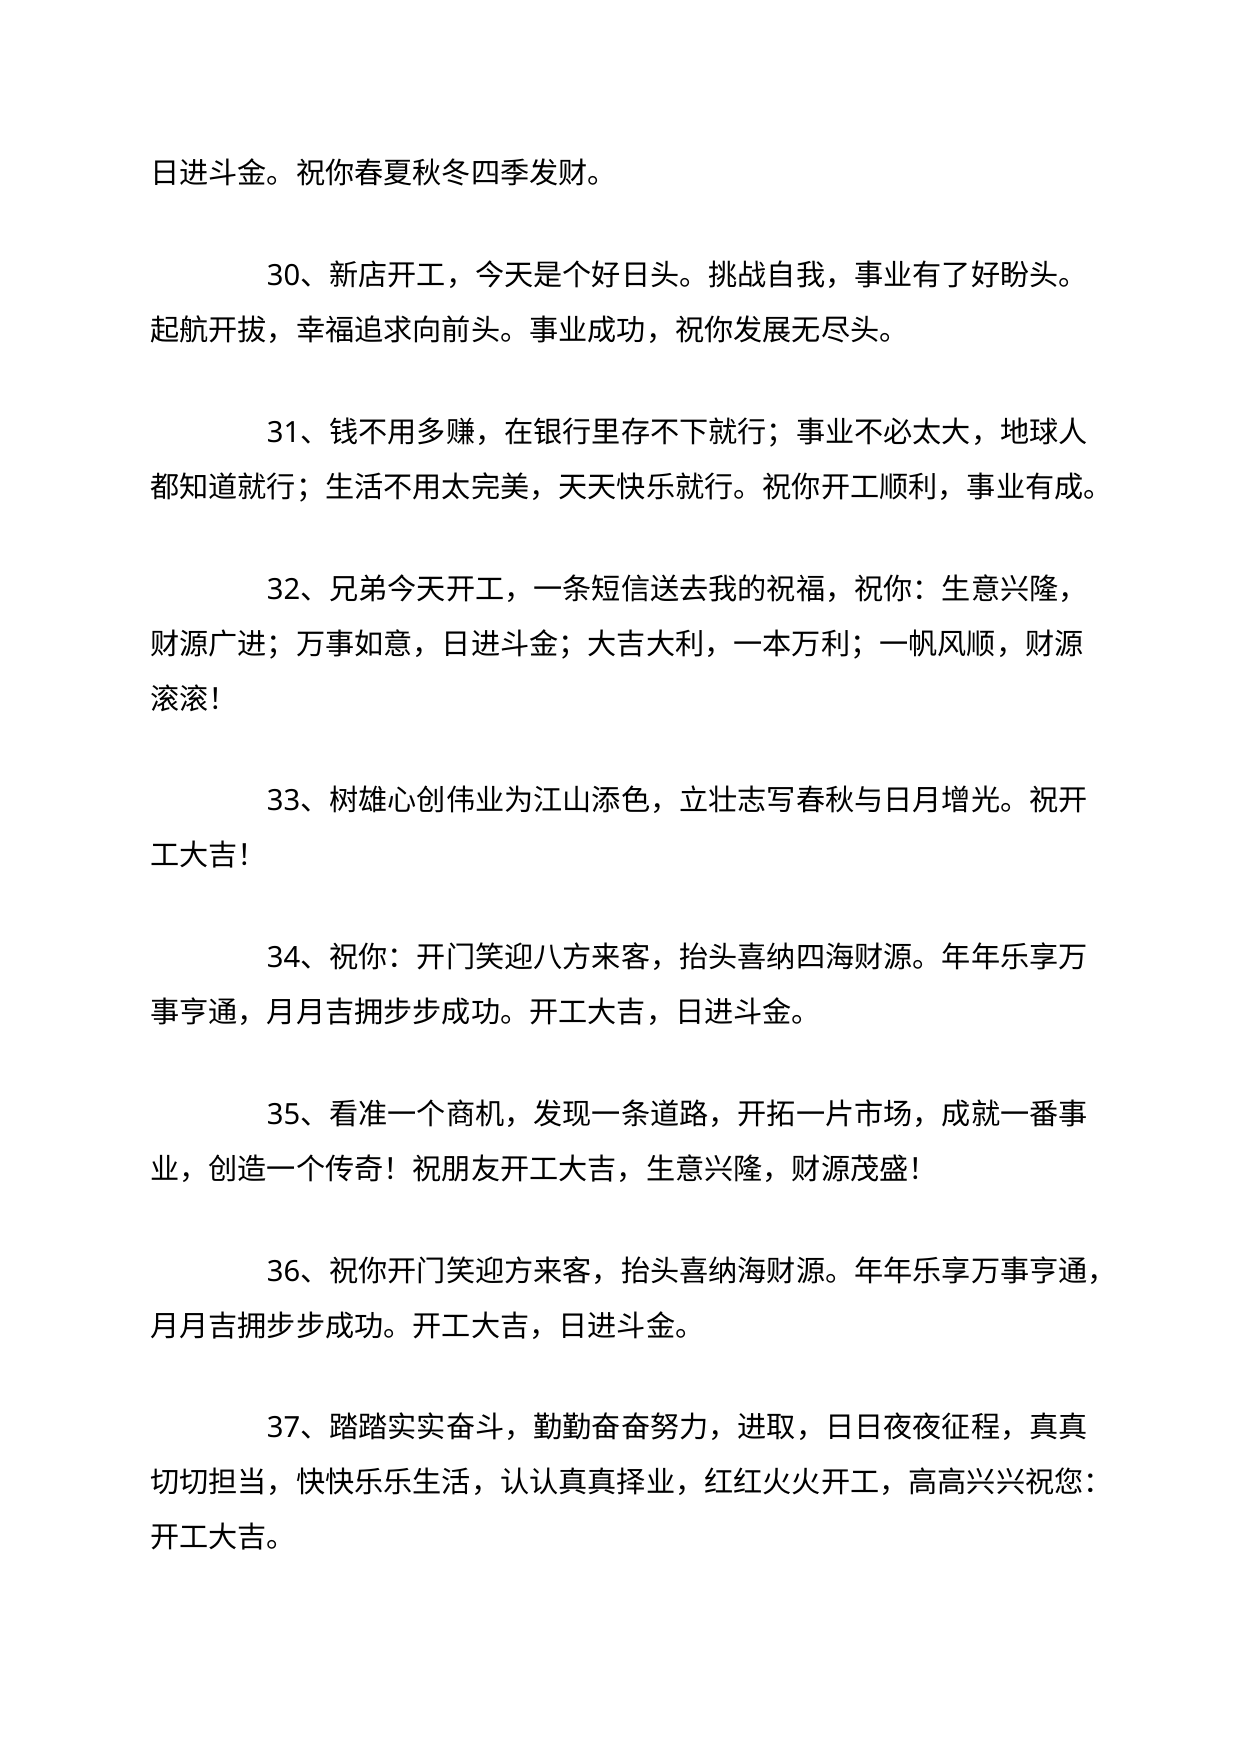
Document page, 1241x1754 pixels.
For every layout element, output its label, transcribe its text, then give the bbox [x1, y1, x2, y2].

text 32、兄弟今天开工，一条短信送去我的祝福，祝你：生意兴隆，财源广进；万事如意，日进斗金；大吉大利，一本万利；一帆风顺，财源滚滚！ [150, 565, 1090, 717]
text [150, 150, 1090, 192]
text 34、祝你：开门笑迎八方来客，抬头喜纳四海财源。年年乐享万事亨通，月月吉拥步步成功。开工大吉，日进斗金。 [150, 934, 1090, 1031]
text 37、踏踏实实奋斗，勤勤奋奋努力，进取，日日夜夜征程，真真切切担当，快快乐乐生活，认认真真择业，红红火火开工，高高兴兴祝您：开工大吉。 [150, 1404, 1090, 1556]
text 33、树雄心创伟业为江山添色，立壮志写春秋与日月增光。祝开工大吉！ [150, 777, 1090, 874]
text 36、祝你开门笑迎方来客，抬头喜纳海财源。年年乐享万事亨通，月月吉拥步步成功。开工大吉，日进斗金。 [150, 1247, 1090, 1344]
text 31、钱不用多赚，在银行里存不下就行；事业不必太大，地球人都知道就行；生活不用太完美，天天快乐就行。祝你开工顺利，事业有成。 [150, 408, 1090, 506]
text 35、看准一个商机，发现一条道路，开拓一片市场，成就一番事业，创造一个传奇！祝朋友开工大吉，生意兴隆，财源茂盛！ [150, 1091, 1090, 1188]
text 30、新店开工，今天是个好日头。挑战自我，事业有了好盼头。起航开拔，幸福追求向前头。事业成功，祝你发展无尽头。 [150, 252, 1090, 349]
